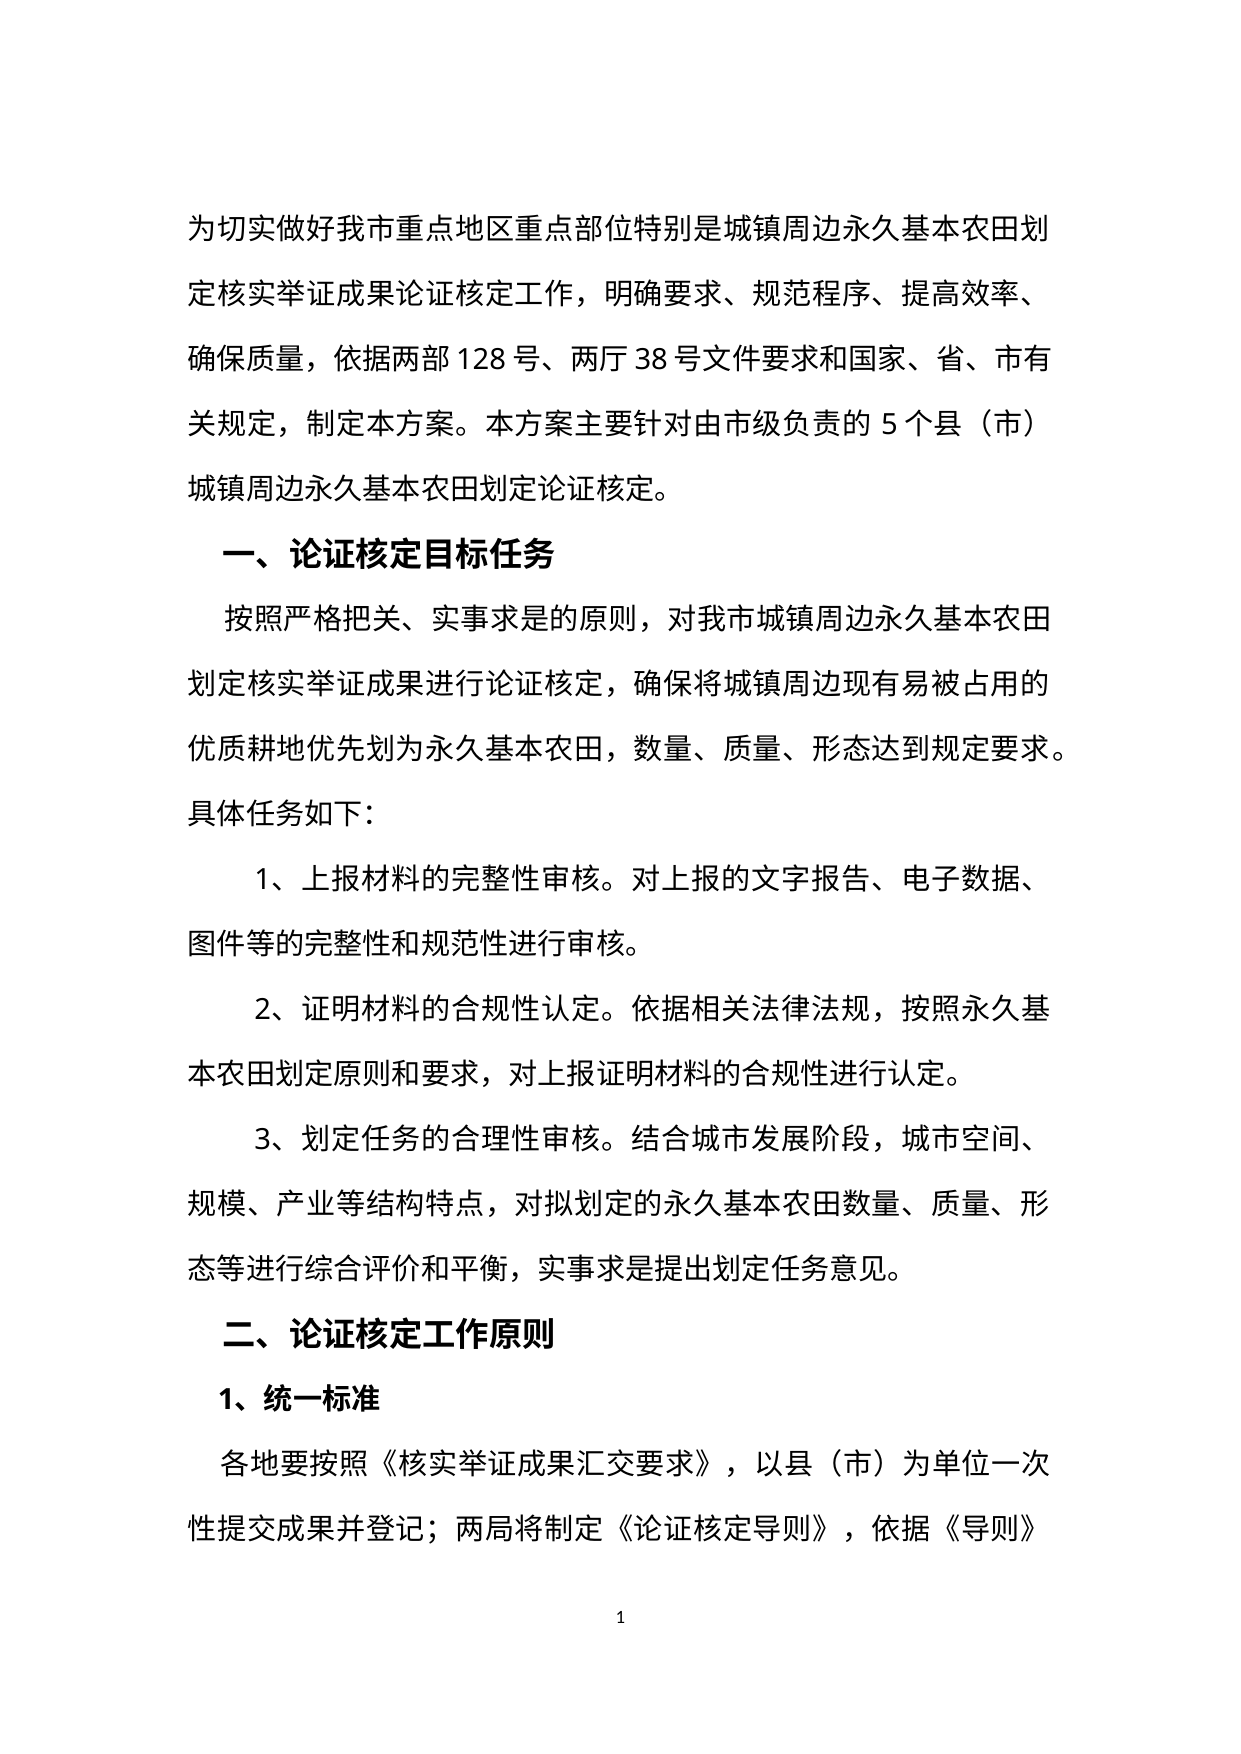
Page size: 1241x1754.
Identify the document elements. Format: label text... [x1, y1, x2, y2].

text 二、论证核定工作原则 [187, 1299, 1053, 1364]
text 按照严格把关、实事求是的原则，对我市城镇周边永久基本农田划定核实举证成果进行论证核定，确保将城镇周边现有易被占用的优质耕地优先划为永久基本农田，数量、质量、形态达到规定要求。具体任务如下： [187, 584, 1053, 844]
text 3、划定任务的合理性审核。结合城市发展阶段，城市空间、规模、产业等结构特点，对拟划定的永久基本农田数量、质量、形态等进行综合评价和平衡，实事求是提出划定任务意见。 [187, 1104, 1053, 1299]
text 1、上报材料的完整性审核。对上报的文字报告、电子数据、图件等的完整性和规范性进行审核。 [187, 844, 1053, 974]
text 2、证明材料的合规性认定。依据相关法律法规，按照永久基本农田划定原则和要求，对上报证明材料的合规性进行认定。 [187, 974, 1053, 1104]
text 1、统一标准 [187, 1364, 1053, 1429]
text 一、论证核定目标任务 [187, 519, 1053, 584]
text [187, 162, 1053, 519]
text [187, 1429, 1053, 1559]
